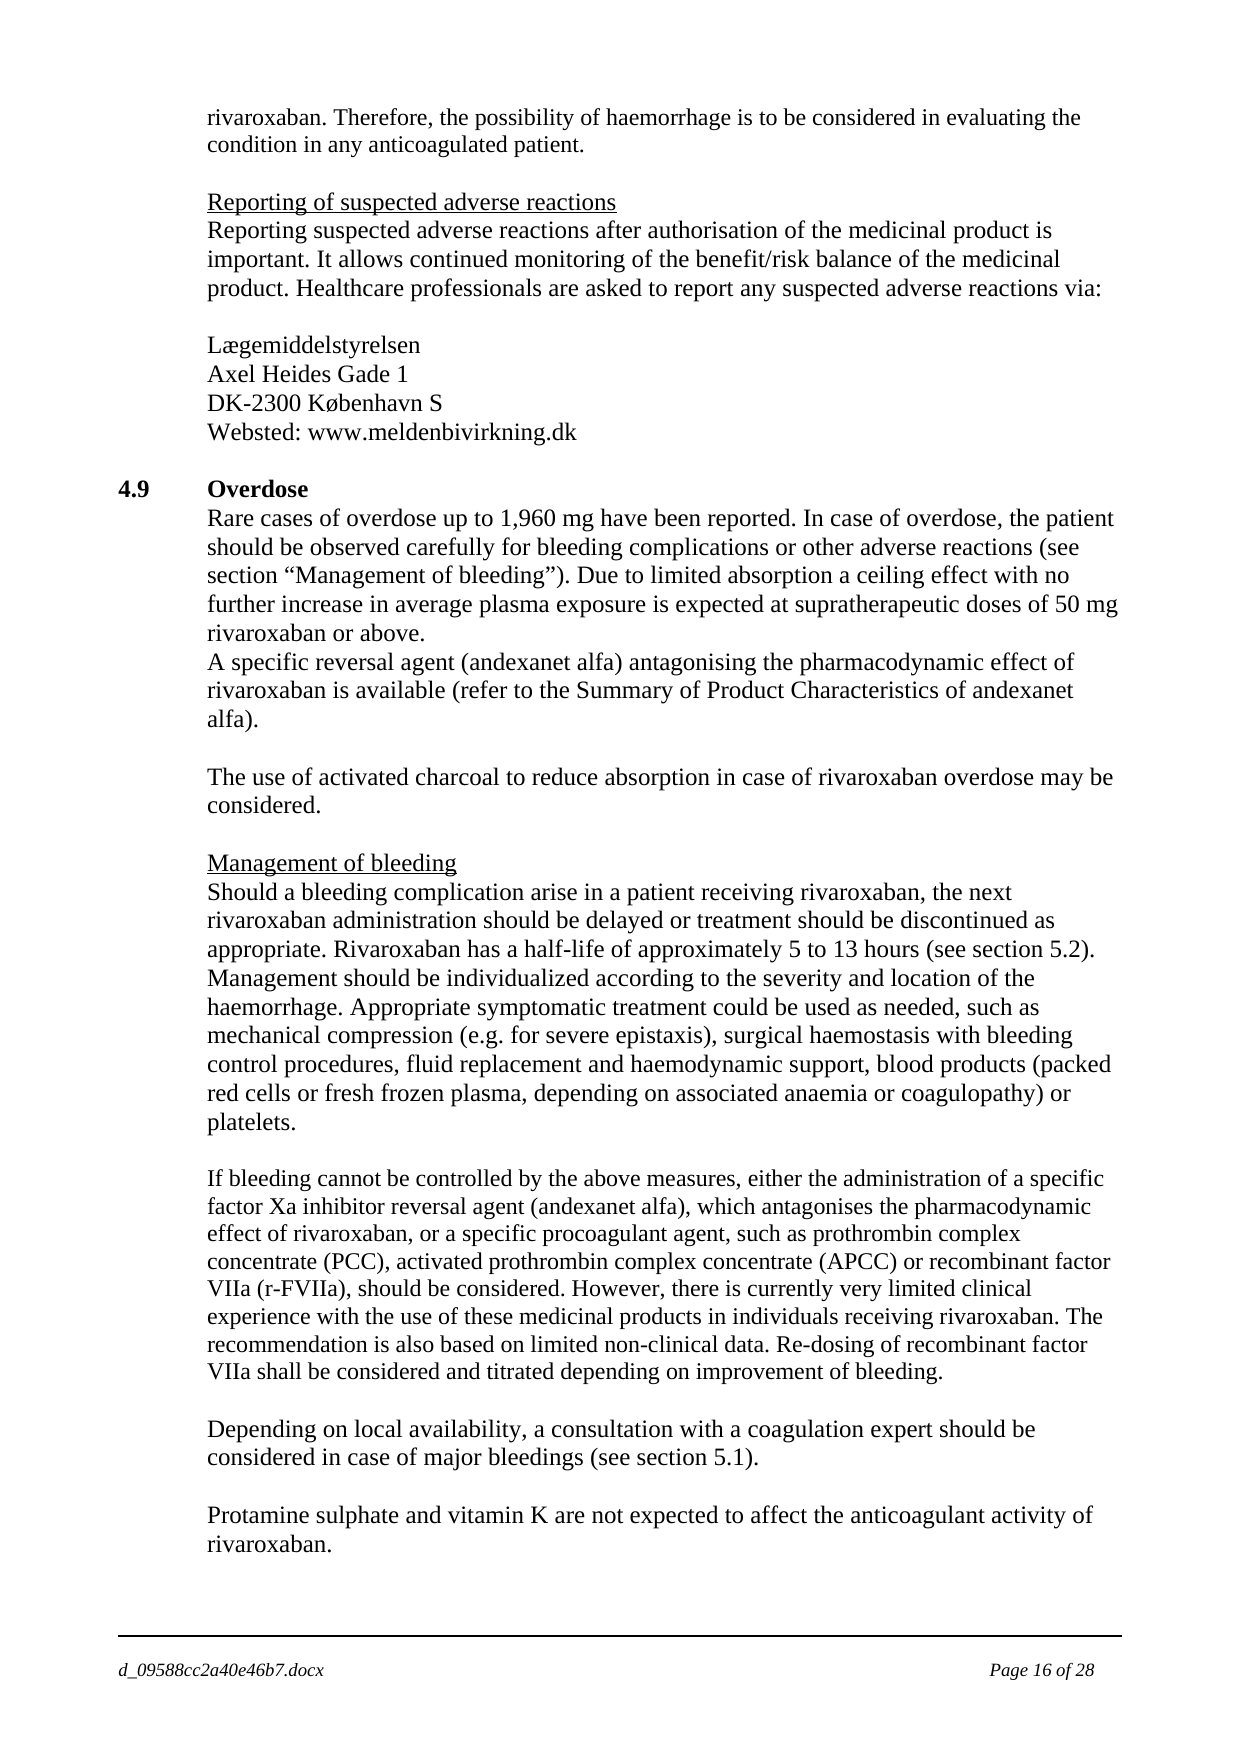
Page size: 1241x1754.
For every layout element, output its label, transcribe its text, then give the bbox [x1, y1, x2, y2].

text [207, 103, 1122, 158]
text Reporting of suspected adverse reactions [207, 187, 1122, 215]
text Lægemiddelstyrelsen [207, 330, 1122, 359]
text Should a bleeding complication arise in a patient receiving rivaroxaban, the next rivaroxaban administration should be delayed or treatment should be discontinued as appropriate. Rivaroxaban has a half-life of approximately 5 to 13 hours (see section 5.2). Management should be individualized according to the severity and location of the haemorrhage. Appropriate symptomatic treatment could be used as needed, such as mechanical compression (e.g. for severe epistaxis), surgical haemostasis with bleeding control procedures, fluid replacement and haemodynamic support, blood products (packed red cells or fresh frozen plasma, depending on associated anaemia or coagulopathy) or platelets. [207, 877, 1122, 1135]
text Rare cases of overdose up to 1,960 mg have been reported. In case of overdose, the patient should be observed carefully for bleeding complications or other adverse reactions (see section “Management of bleeding”). Due to limited absorption a ceiling effect with no further increase in average plasma exposure is expected at supratherapeutic doses of 50 mg rivaroxaban or above. [207, 503, 1122, 647]
text The use of activated charcoal to reduce absorption in case of rivaroxaban overdose may be considered. [207, 762, 1122, 819]
text Axel Heides Gade 1 [207, 359, 1122, 388]
text Websted: www.meldenbivirkning.dk [207, 417, 1122, 445]
text A specific reversal agent (andexanet alfa) antagonising the pharmacodynamic effect of rivaroxaban is available (refer to the Summary of Product Characteristics of andexanet alfa). [207, 647, 1122, 733]
text If bleeding cannot be controlled by the above measures, either the administration of a specific factor Xa inhibitor reversal agent (andexanet alfa), which antagonises the pharmacodynamic effect of rivaroxaban, or a specific procoagulant agent, such as prothrombin complex concentrate (PCC), activated prothrombin complex concentrate (APCC) or recombinant factor VIIa (r-FVIIa), should be considered. However, there is currently very limited clinical experience with the use of these medicinal products in individuals receiving rivaroxaban. The recommendation is also based on limited non-clinical data. Re-dosing of recombinant factor VIIa shall be considered and titrated depending on improvement of bleeding. [207, 1164, 1122, 1385]
text 4.9 Overdose [118, 474, 1122, 503]
text Protamine sulphate and vitamin K are not expected to affect the anticoagulant activity of rivaroxaban. [207, 1500, 1122, 1557]
text Management of bleeding [207, 848, 1122, 877]
text Depending on local availability, a consultation with a coagulation expert should be considered in case of major bleedings (see section 5.1). [207, 1414, 1122, 1471]
text Reporting suspected adverse reactions after authorisation of the medicinal product is important. It allows continued monitoring of the benefit/risk balance of the medicinal product. Healthcare professionals are asked to report any suspected adverse reactions via: [207, 215, 1122, 302]
text DK-2300 København S [207, 388, 1122, 417]
